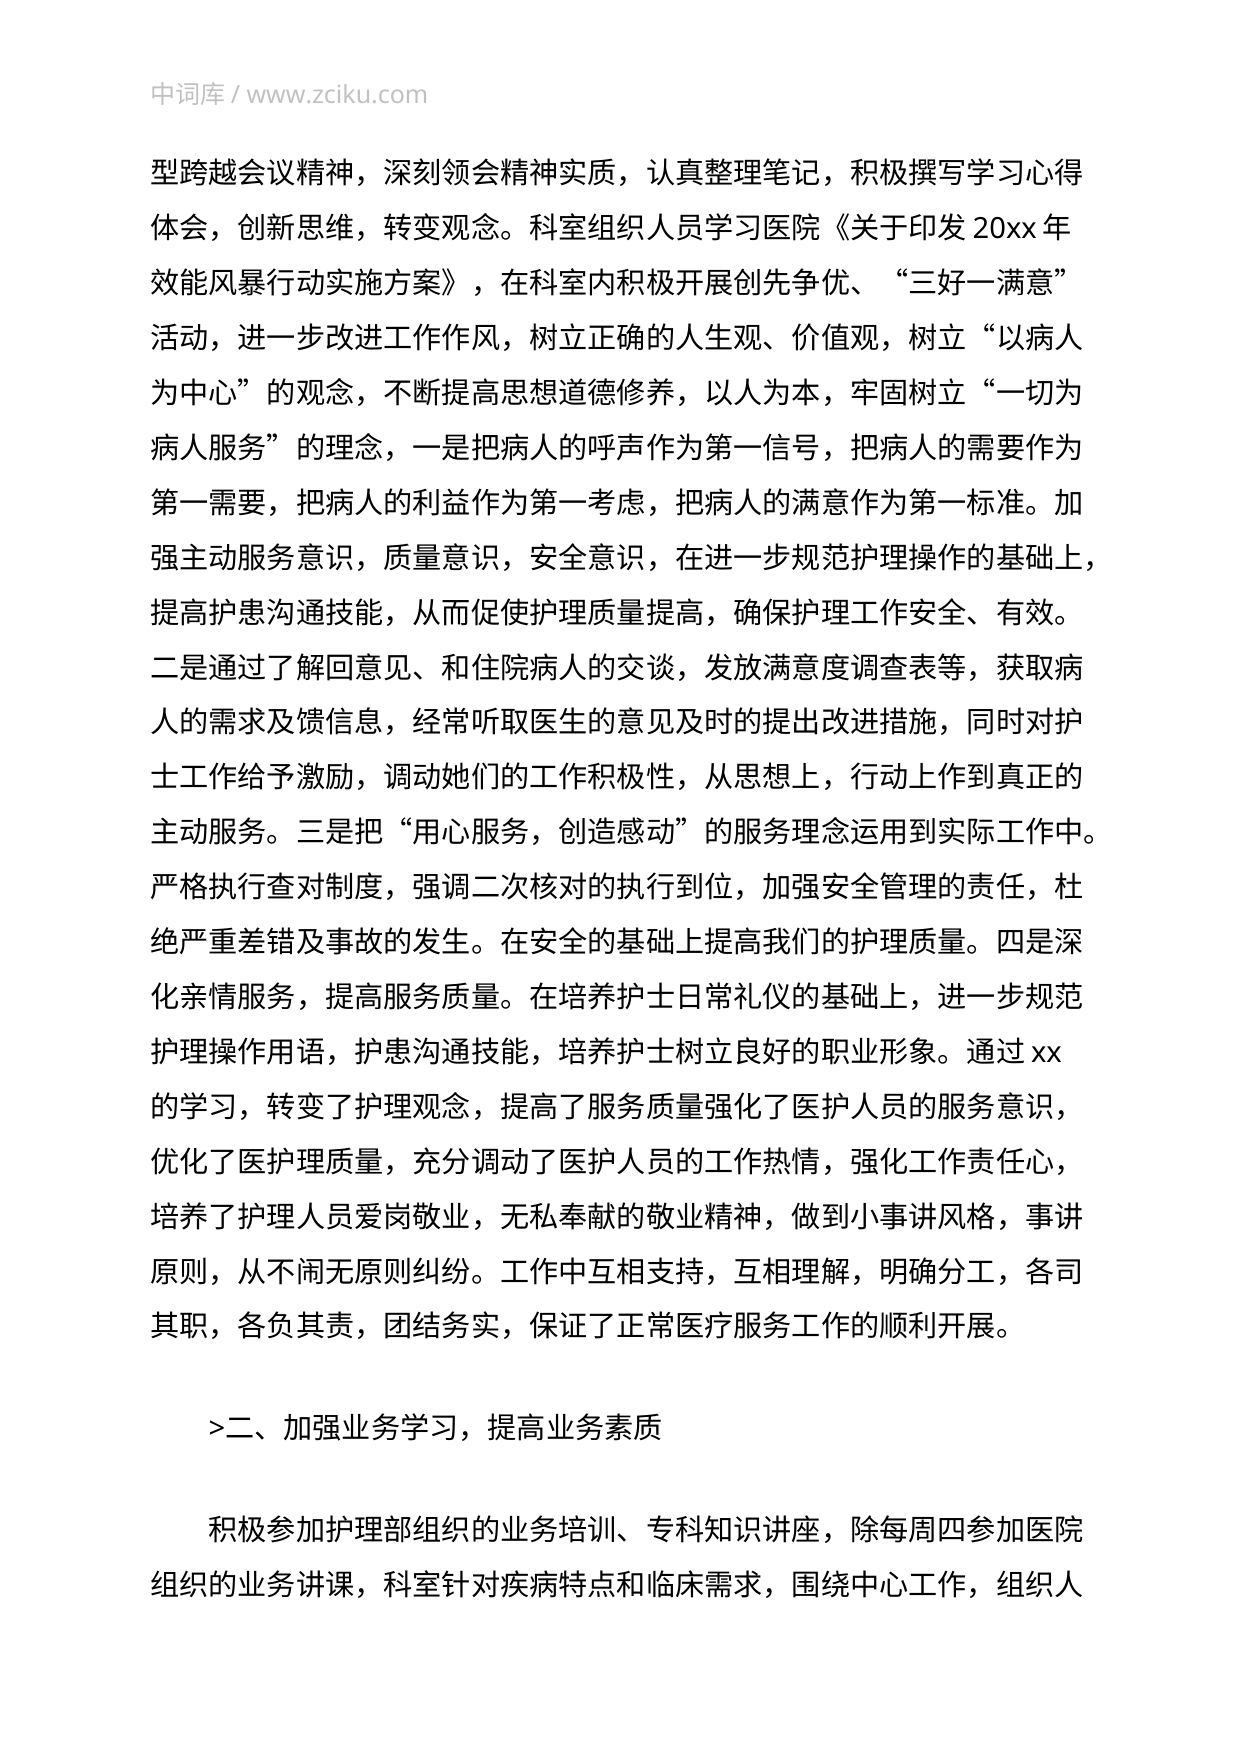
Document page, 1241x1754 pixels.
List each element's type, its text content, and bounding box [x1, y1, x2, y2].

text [150, 1507, 1090, 1604]
text >二、加强业务学习，提高业务素质 [150, 1405, 1090, 1447]
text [150, 150, 1090, 1345]
